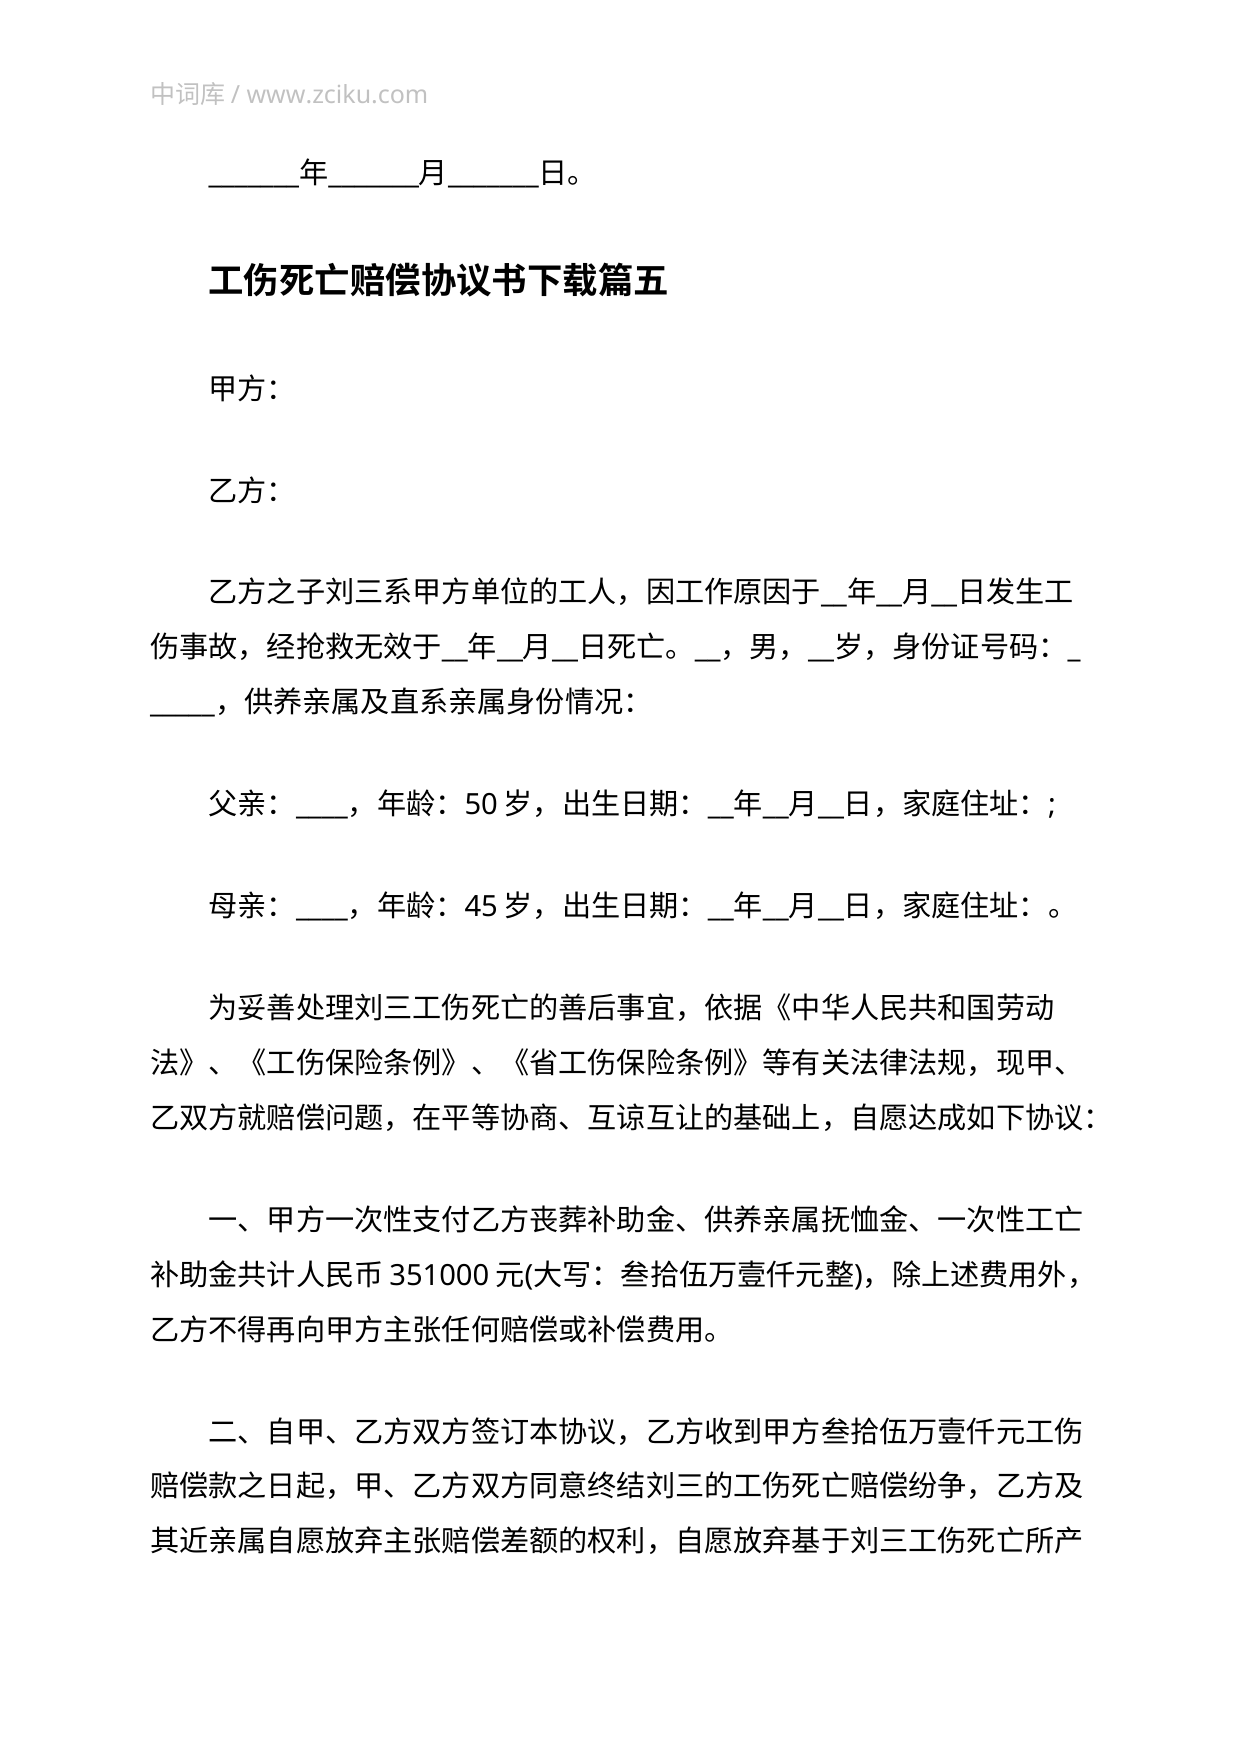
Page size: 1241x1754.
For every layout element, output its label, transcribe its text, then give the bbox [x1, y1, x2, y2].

text 乙方： [150, 467, 1090, 509]
text 为妥善处理刘三工伤死亡的善后事宜，依据《中华人民共和国劳动法》、《工伤保险条例》、《省工伤保险条例》等有关法律法规，现甲、乙双方就赔偿问题，在平等协商、互谅互让的基础上，自愿达成如下协议： [150, 985, 1090, 1137]
text _______年_______月_______日。 [150, 150, 1090, 192]
text 乙方之子刘三系甲方单位的工人，因工作原因于__年__月__日发生工伤事故，经抢救无效于__年__月__日死亡。__，男，__岁，身份证号码：______，供养亲属及直系亲属身份情况： [150, 569, 1090, 721]
text 父亲：____，年龄：50岁，出生日期：__年__月__日，家庭住址：; [150, 781, 1090, 823]
text 母亲：____，年龄：45岁，出生日期：__年__月__日，家庭住址：。 [150, 883, 1090, 925]
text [150, 1408, 1090, 1560]
text 甲方： [150, 365, 1090, 408]
text 一、甲方一次性支付乙方丧葬补助金、供养亲属抚恤金、一次性工亡补助金共计人民币351000元(大写：叁拾伍万壹仟元整)，除上述费用外，乙方不得再向甲方主张任何赔偿或补偿费用。 [150, 1196, 1090, 1349]
text 工伤死亡赔偿协议书下载篇五 [150, 252, 1090, 303]
